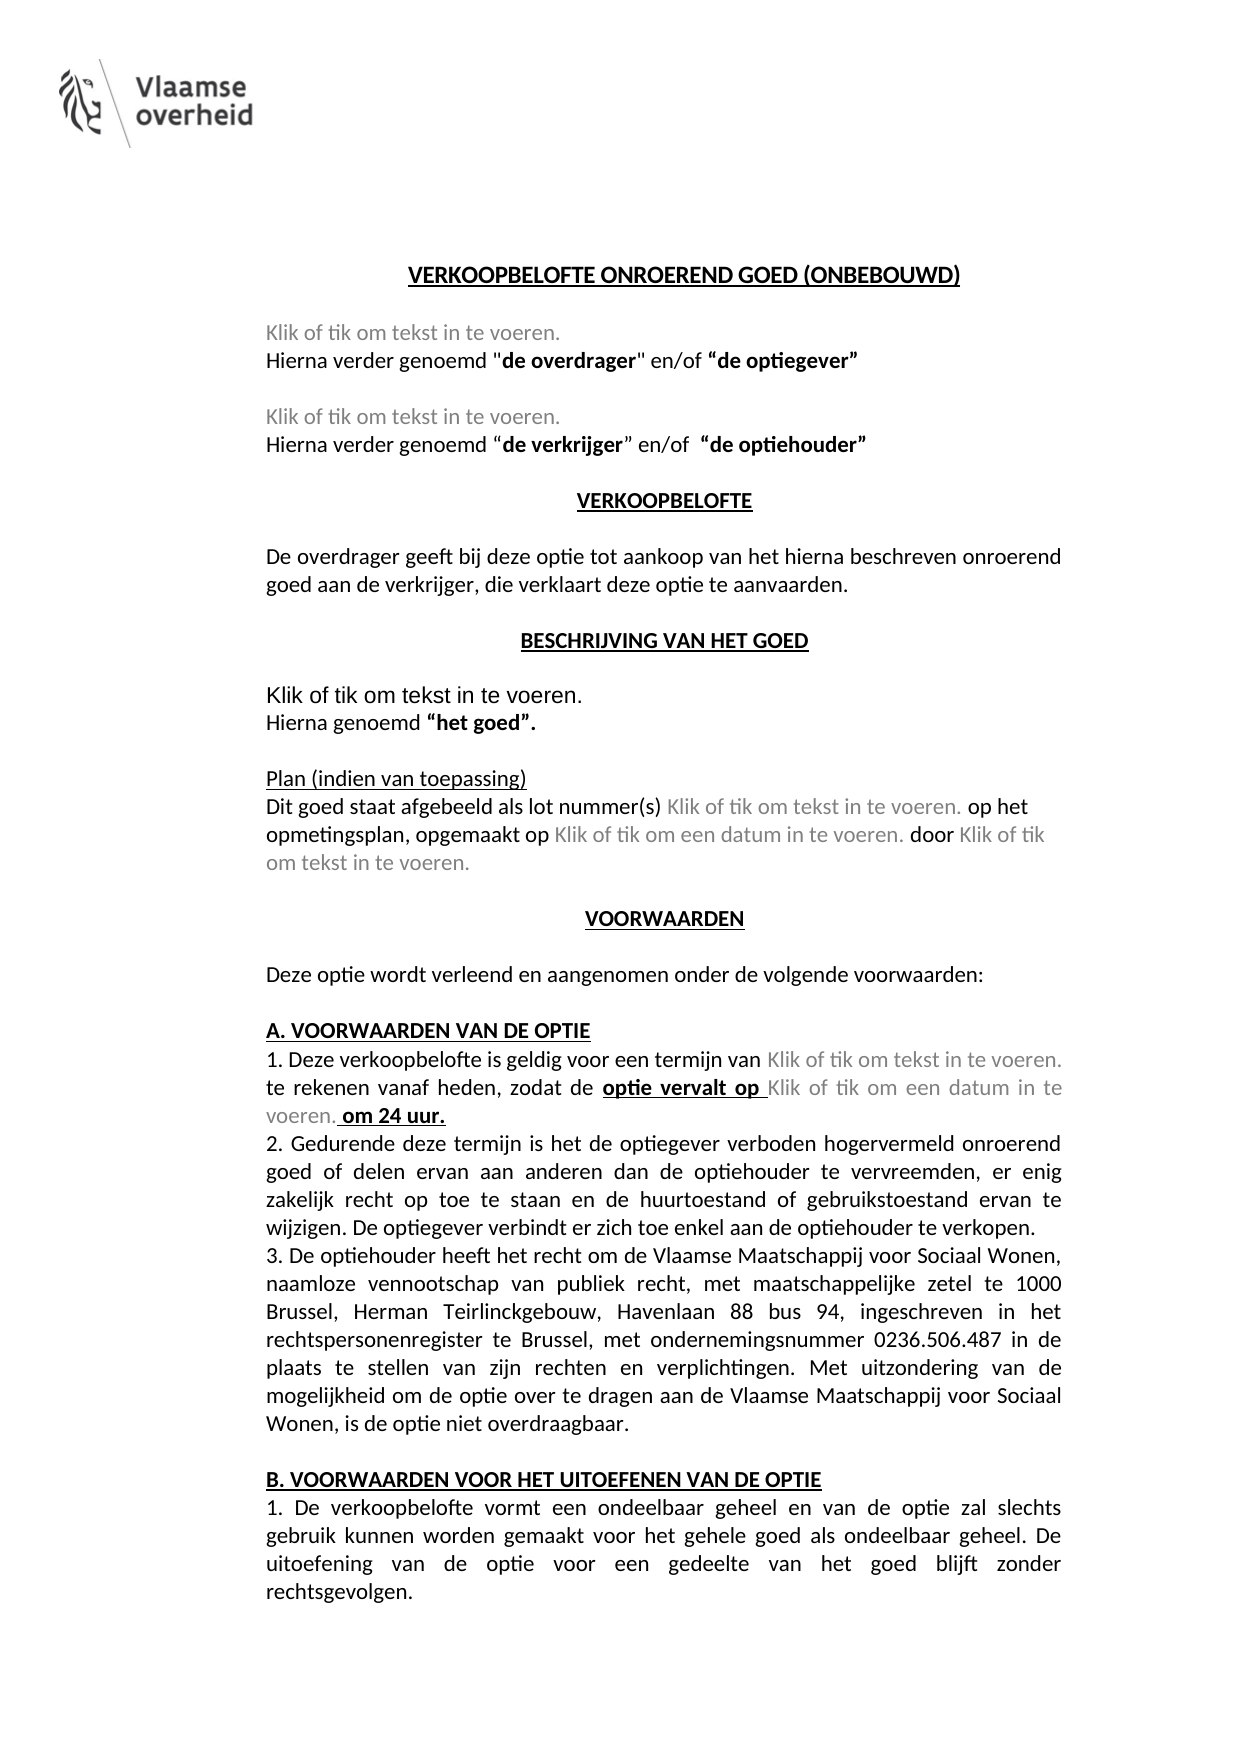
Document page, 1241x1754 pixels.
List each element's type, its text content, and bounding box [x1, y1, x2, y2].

table_header [48, 59, 845, 259]
text B. VOORWAARDEN VOOR HET UITOEFENEN VAN DE OPTIE [266, 1465, 1063, 1493]
text BESCHRIJVING VAN HET GOED [266, 626, 1063, 654]
text A. VOORWAARDEN VAN DE OPTIE [266, 1017, 1063, 1045]
text 2. Gedurende deze termijn is het de optiegever verboden hogervermeld onroerend goed of delen ervan aan anderen dan de optiehouder te vervreemden, er enig zakelijk recht op toe te staan en de huurtoestand of gebruikstoestand ervan te wijzigen. De optiegever verbindt er zich toe enkel aan de optiehouder te verkopen. [266, 1129, 1063, 1241]
table_header VERKOOPBELOFTE ONROEREND GOED (ONBEBOUWD) [278, 259, 1091, 290]
text Deze optie wordt verleend en aangenomen onder de volgende voorwaarden: [266, 961, 1063, 989]
picture [59, 59, 356, 148]
text Hierna genoemd “het goed”. [266, 708, 1063, 736]
text Plan (indien van toepassing) [266, 764, 1063, 792]
text 3. De optiehouder heeft het recht om de Vlaamse Maatschappij voor Sociaal Wonen, naamloze vennootschap van publiek recht, met maatschappelijke zetel te 1000 Brussel, Herman Teirlinckgebouw, Havenlaan 88 bus 94, ingeschreven in het rechtspersonenregister te Brussel, met ondernemingsnummer 0236.506.487 in de plaats te stellen van zijn rechten en verplichtingen. Met uitzondering van de mogelijkheid om de optie over te dragen aan de Vlaamse Maatschappij voor Sociaal Wonen, is de optie niet overdraagbaar. [266, 1241, 1063, 1437]
list Hierna verder genoemd “de verkrijger” en/of “de optiehouder” [266, 430, 1063, 458]
text De overdrager geeft bij deze optie tot aankoop van het hierna beschreven onroerend goed aan de verkrijger, die verklaart deze optie te aanvaarden. [266, 542, 1063, 598]
text VERKOOPBELOFTE [266, 486, 1063, 514]
text 1. De verkoopbelofte vormt een ondeelbaar geheel en van de optie zal slechts gebruik kunnen worden gemaakt voor het gehele goed als ondeelbaar geheel. De uitoefening van de optie voor een gedeelte van het goed blijft zonder rechtsgevolgen. [266, 1493, 1063, 1605]
text Dit goed staat afgebeeld als lot nummer(s) op het opmetingsplan, opgemaakt op door [266, 792, 1063, 877]
text 1. Deze verkoopbelofte is geldig voor een termijn van te rekenen vanaf heden, zodat de optie vervalt op om 24 uur. [266, 1045, 1063, 1129]
text VOORWAARDEN [266, 904, 1063, 933]
list Hierna verder genoemd "de overdrager" en/of “de optiegever” [266, 346, 1063, 374]
